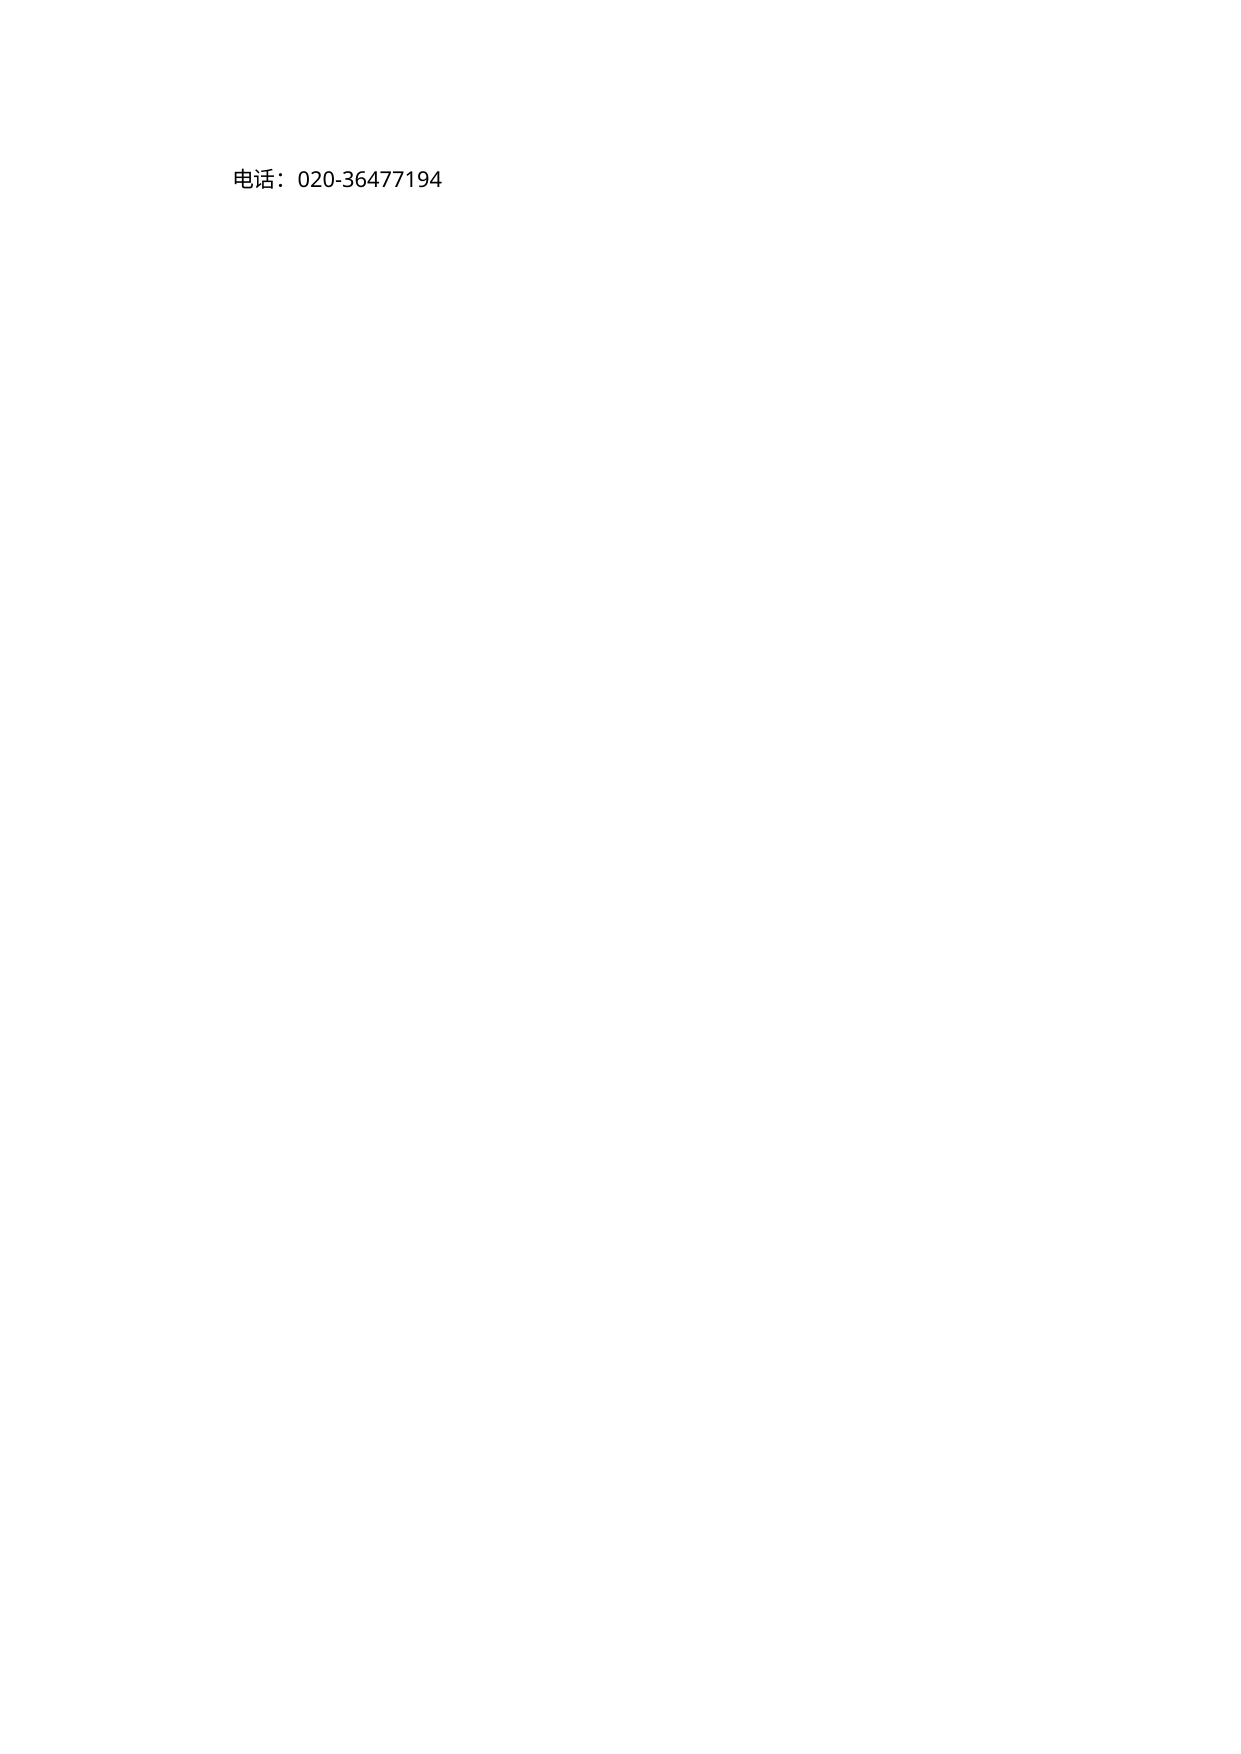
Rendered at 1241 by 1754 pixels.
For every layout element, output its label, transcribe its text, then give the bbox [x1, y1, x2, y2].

text 电话：020-36477194 [232, 162, 1053, 194]
